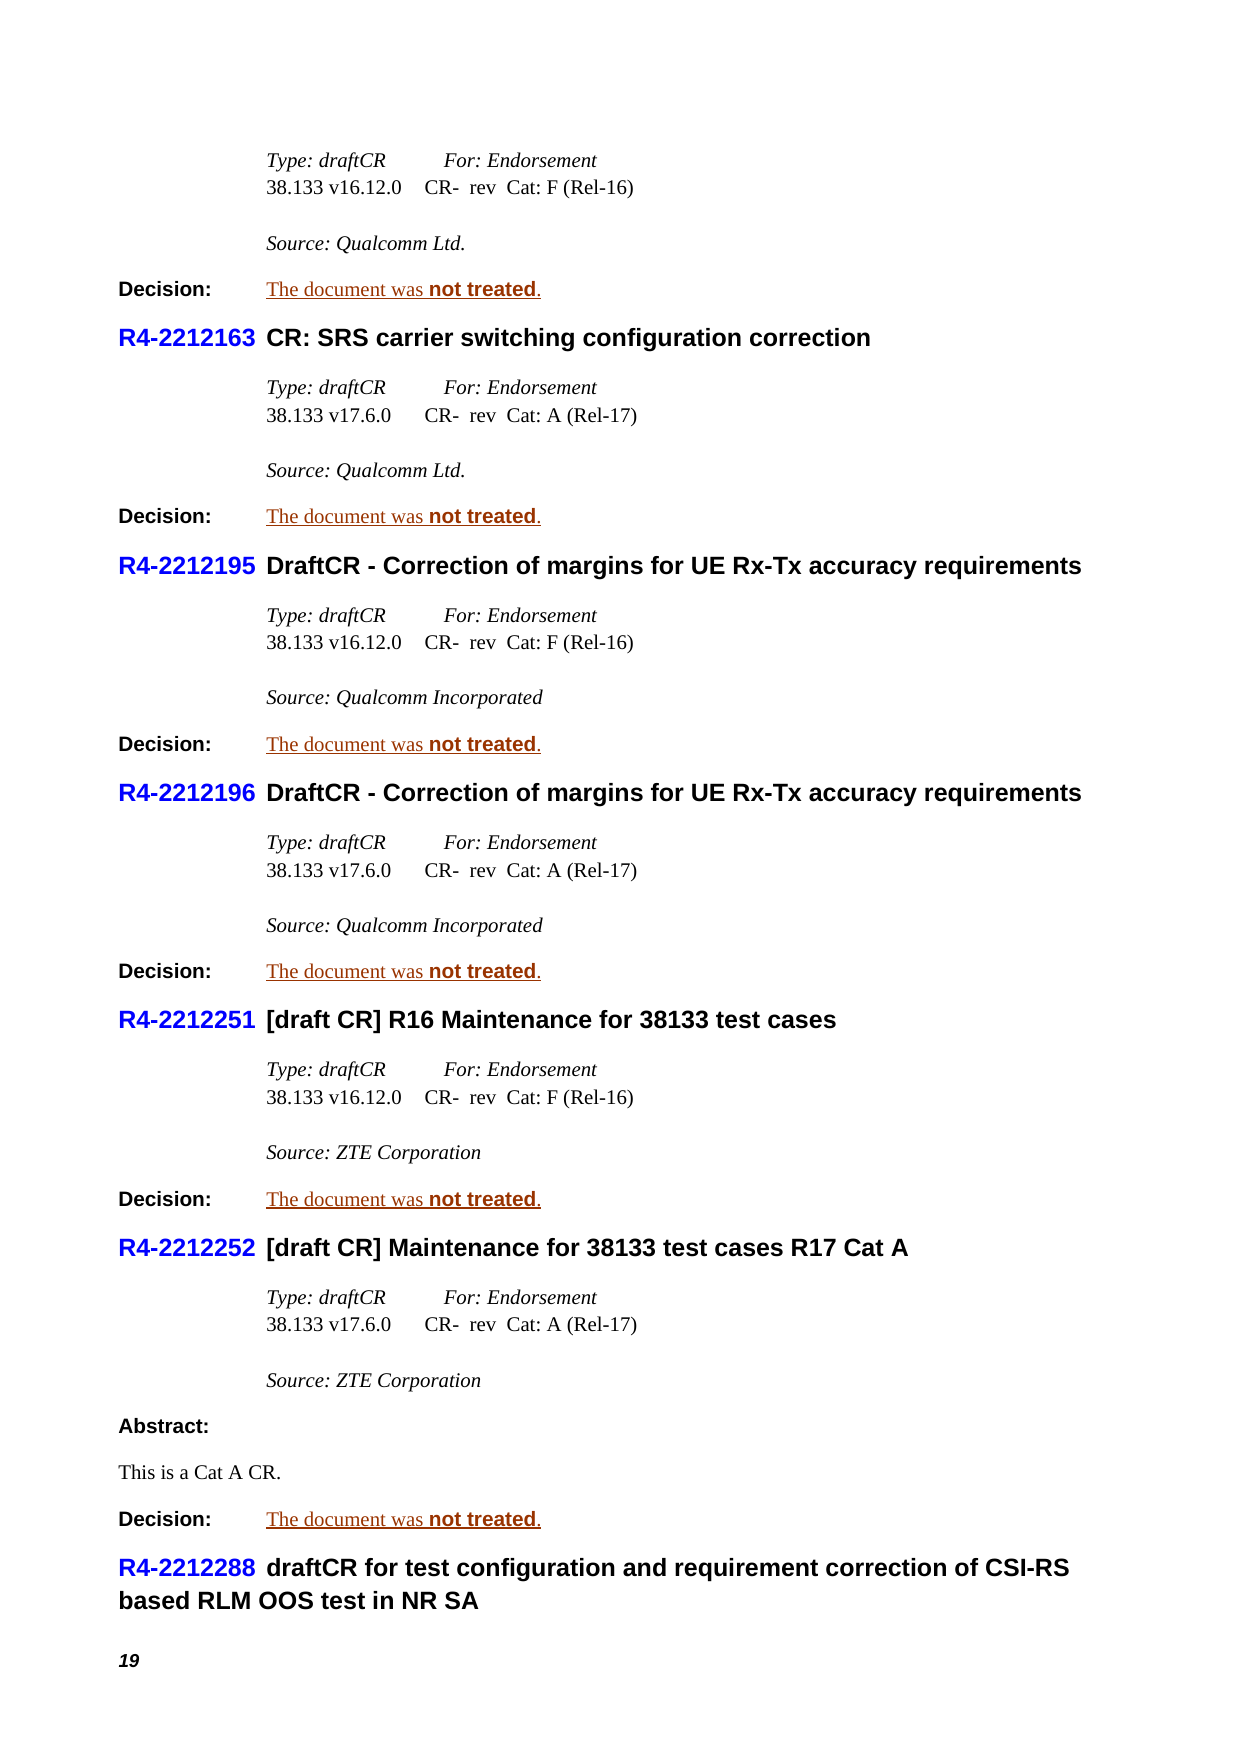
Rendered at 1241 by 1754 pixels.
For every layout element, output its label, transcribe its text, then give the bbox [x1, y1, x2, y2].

text R4-2212251 [draft CR] R16 Maintenance for 38133 test cases [118, 1006, 1122, 1034]
text Type: draftCR For: Endorsement 38.133 v17.6.0 CR- rev Cat: A (Rel-17) Source: Qualcomm Ltd. [118, 375, 1122, 482]
text This is a Cat A CR. [118, 1460, 1122, 1484]
text Decision: The document was not treated. [118, 1186, 1122, 1211]
text Type: draftCR For: Endorsement 38.133 v16.12.0 CR- rev Cat: F (Rel-16) Source: Qualcomm Incorporated [118, 602, 1122, 709]
text Type: draftCR For: Endorsement 38.133 v17.6.0 CR- rev Cat: A (Rel-17) Source: Qualcomm Incorporated [118, 830, 1122, 937]
text Abstract: [118, 1414, 1122, 1438]
text Decision: The document was not treated. [118, 732, 1122, 756]
text Type: draftCR For: Endorsement 38.133 v16.12.0 CR- rev Cat: F (Rel-16) Source: ZTE Corporation [118, 1057, 1122, 1164]
text R4-2212163 CR: SRS carrier switching configuration correction [118, 323, 1122, 352]
text R4-2212288 draftCR for test configuration and requirement correction of CSI-RS based RLM OOS test in NR SA [118, 1553, 1122, 1615]
text Decision: The document was not treated. [118, 277, 1122, 301]
text Type: draftCR For: Endorsement 38.133 v17.6.0 CR- rev Cat: A (Rel-17) Source: ZTE Corporation [118, 1285, 1122, 1392]
text Decision: The document was not treated. [118, 1506, 1122, 1531]
text R4-2212252 [draft CR] Maintenance for 38133 test cases R17 Cat A [118, 1233, 1122, 1262]
text R4-2212196 DraftCR - Correction of margins for UE Rx-Tx accuracy requirements [118, 778, 1122, 807]
text Type: draftCR For: Endorsement 38.133 v16.12.0 CR- rev Cat: F (Rel-16) Source: Qualcomm Ltd. [118, 148, 1122, 254]
text R4-2212195 DraftCR - Correction of margins for UE Rx-Tx accuracy requirements [118, 551, 1122, 579]
text Decision: The document was not treated. [118, 504, 1122, 528]
text Decision: The document was not treated. [118, 959, 1122, 983]
